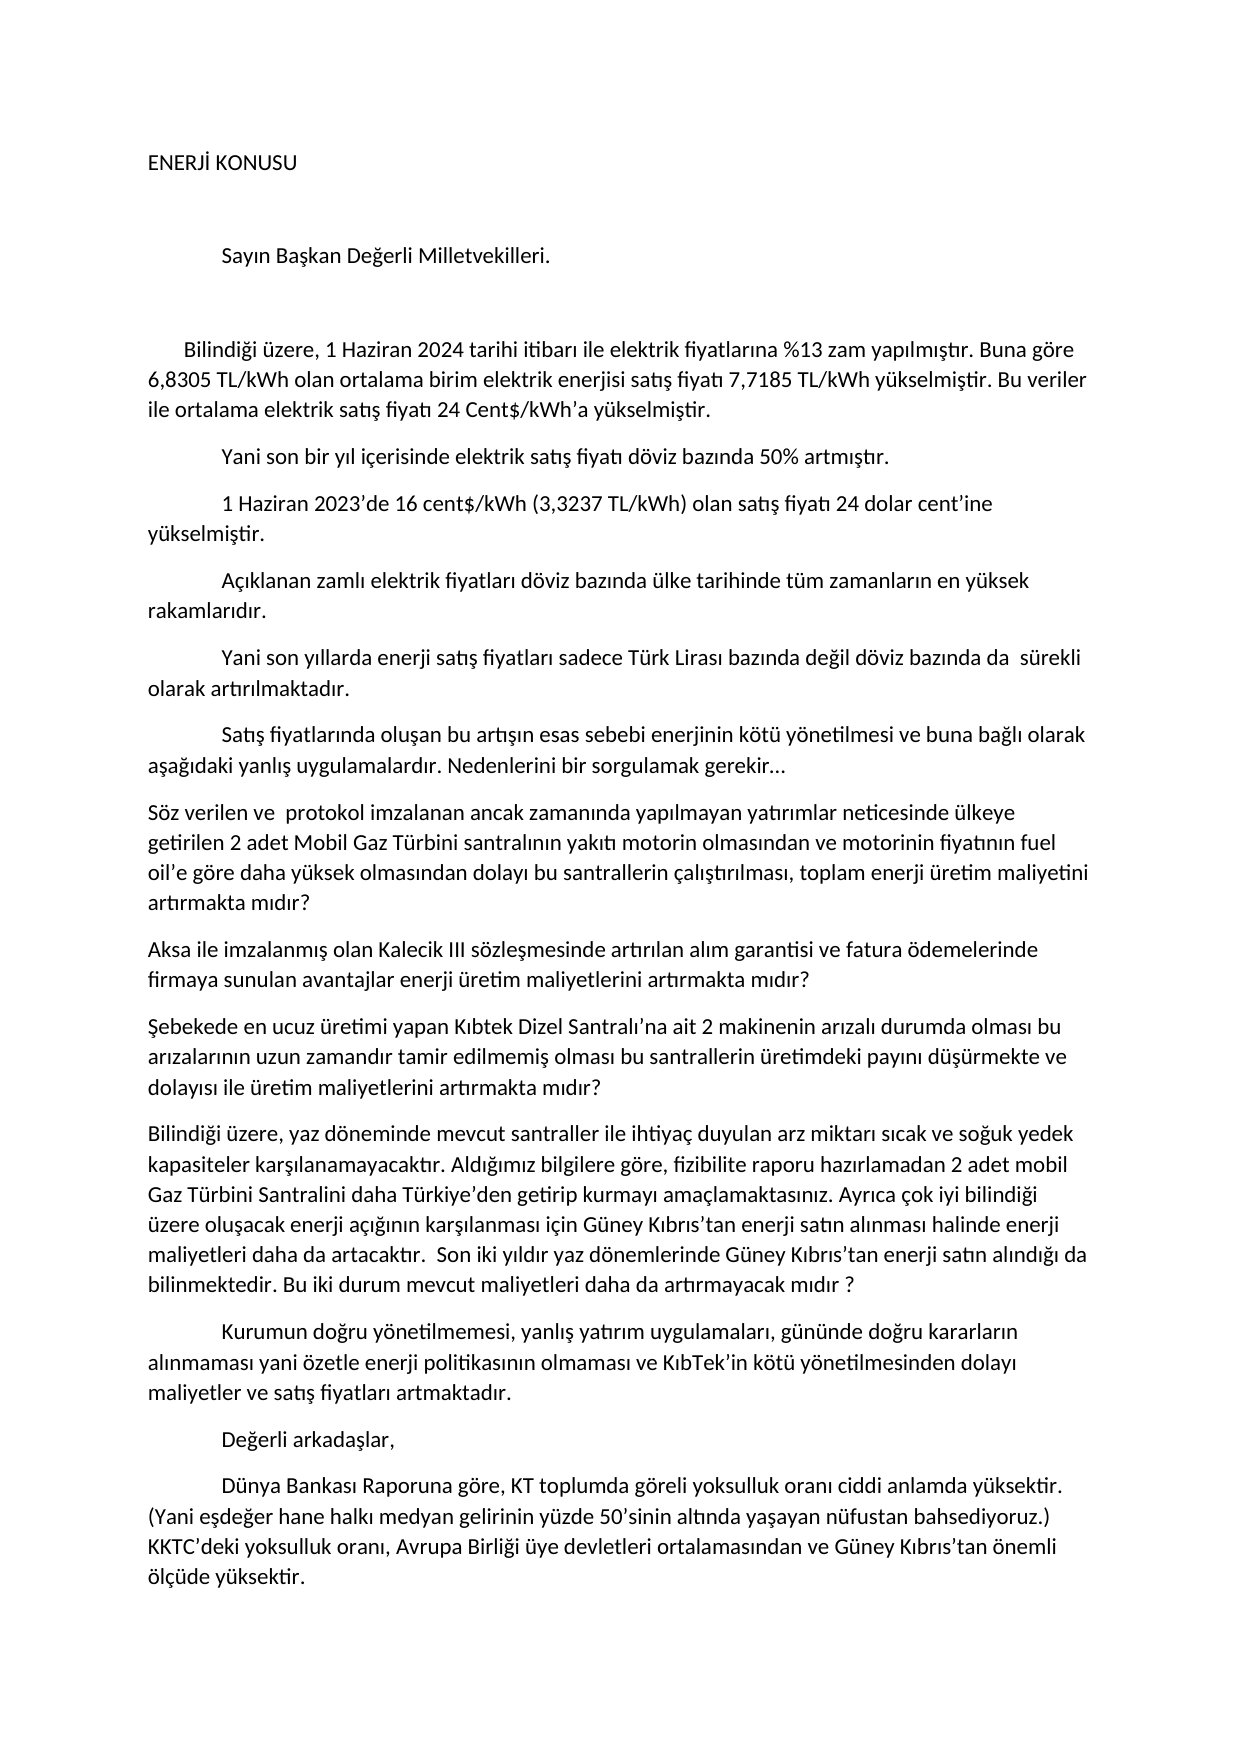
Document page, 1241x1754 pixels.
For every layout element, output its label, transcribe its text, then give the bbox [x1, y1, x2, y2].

text Bilindiği üzere, yaz döneminde mevcut santraller ile ihtiyaç duyulan arz miktarı sıcak ve soğuk yedek kapasiteler karşılanamayacaktır. Aldığımız bilgilere göre, fizibilite raporu hazırlamadan 2 adet mobil Gaz Türbini Santralini daha Türkiye’den getirip kurmayı amaçlamaktasınız. Ayrıca çok iyi bilindiği üzere oluşacak enerji açığının karşılanması için Güney Kıbrıs’tan enerji satın alınması halinde enerji maliyetleri daha da artacaktır. Son iki yıldır yaz dönemlerinde Güney Kıbrıs’tan enerji satın alındığı da bilinmektedir. Bu iki durum mevcut maliyetleri daha da artırmayacak mıdır ? [148, 1119, 1093, 1298]
text Şebekede en ucuz üretimi yapan Kıbtek Dizel Santralı’na ait 2 makinenin arızalı durumda olması bu arızalarının uzun zamandır tamir edilmemiş olması bu santrallerin üretimdeki payını düşürmekte ve dolayısı ile üretim maliyetlerini artırmakta mıdır? [148, 1012, 1093, 1101]
text Bilindiği üzere, 1 Haziran 2024 tarihi itibarı ile elektrik fiyatlarına %13 zam yapılmıştır. Buna göre 6,8305 TL/kWh olan ortalama birim elektrik enerjisi satış fiyatı 7,7185 TL/kWh yükselmiştir. Bu veriler ile ortalama elektrik satış fiyatı 24 Cent$/kWh’a yükselmiştir. [148, 335, 1093, 423]
text 1 Haziran 2023’de 16 cent$/kWh (3,3237 TL/kWh) olan satış fiyatı 24 dolar cent’ine yükselmiştir. [148, 489, 1093, 547]
text Dünya Bankası Raporuna göre, KT toplumda göreli yoksulluk oranı ciddi anlamda yüksektir. (Yani eşdeğer hane halkı medyan gelirinin yüzde 50’sinin altında yaşayan nüfustan bahsediyoruz.) KKTC’deki yoksulluk oranı, Avrupa Birliği üye devletleri ortalamasından ve Güney Kıbrıs’tan önemli ölçüde yüksektir. [148, 1472, 1093, 1590]
text Aksa ile imzalanmış olan Kalecik III sözleşmesinde artırılan alım garantisi ve fatura ödemelerinde firmaya sunulan avantajlar enerji üretim maliyetlerini artırmakta mıdır? [148, 935, 1093, 993]
text Değerli arkadaşlar, [148, 1425, 1093, 1453]
text Sayın Başkan Değerli Milletvekilleri. [148, 241, 1093, 269]
text ENERJİ KONUSU [148, 148, 1093, 176]
text Satış fiyatlarında oluşan bu artışın esas sebebi enerjinin kötü yönetilmesi ve buna bağlı olarak aşağıdaki yanlış uygulamalardır. Nedenlerini bir sorgulamak gerekir… [148, 721, 1093, 779]
text Yani son bir yıl içerisinde elektrik satış fiyatı döviz bazında 50% artmıştır. [148, 442, 1093, 470]
text Açıklanan zamlı elektrik fiyatları döviz bazında ülke tarihinde tüm zamanların en yüksek rakamlarıdır. [148, 566, 1093, 624]
text Söz verilen ve protokol imzalanan ancak zamanında yapılmayan yatırımlar neticesinde ülkeye getirilen 2 adet Mobil Gaz Türbini santralının yakıtı motorin olmasından ve motorinin fiyatının fuel oil’e göre daha yüksek olmasından dolayı bu santrallerin çalıştırılması, toplam enerji üretim maliyetini artırmakta mıdır? [148, 798, 1093, 916]
text Yani son yıllarda enerji satış fiyatları sadece Türk Lirası bazında değil döviz bazında da sürekli olarak artırılmaktadır. [148, 643, 1093, 702]
text Kurumun doğru yönetilmemesi, yanlış yatırım uygulamaları, gününde doğru kararların alınmaması yani özetle enerji politikasının olmaması ve KıbTek’in kötü yönetilmesinden dolayı maliyetler ve satış fiyatları artmaktadır. [148, 1317, 1093, 1406]
